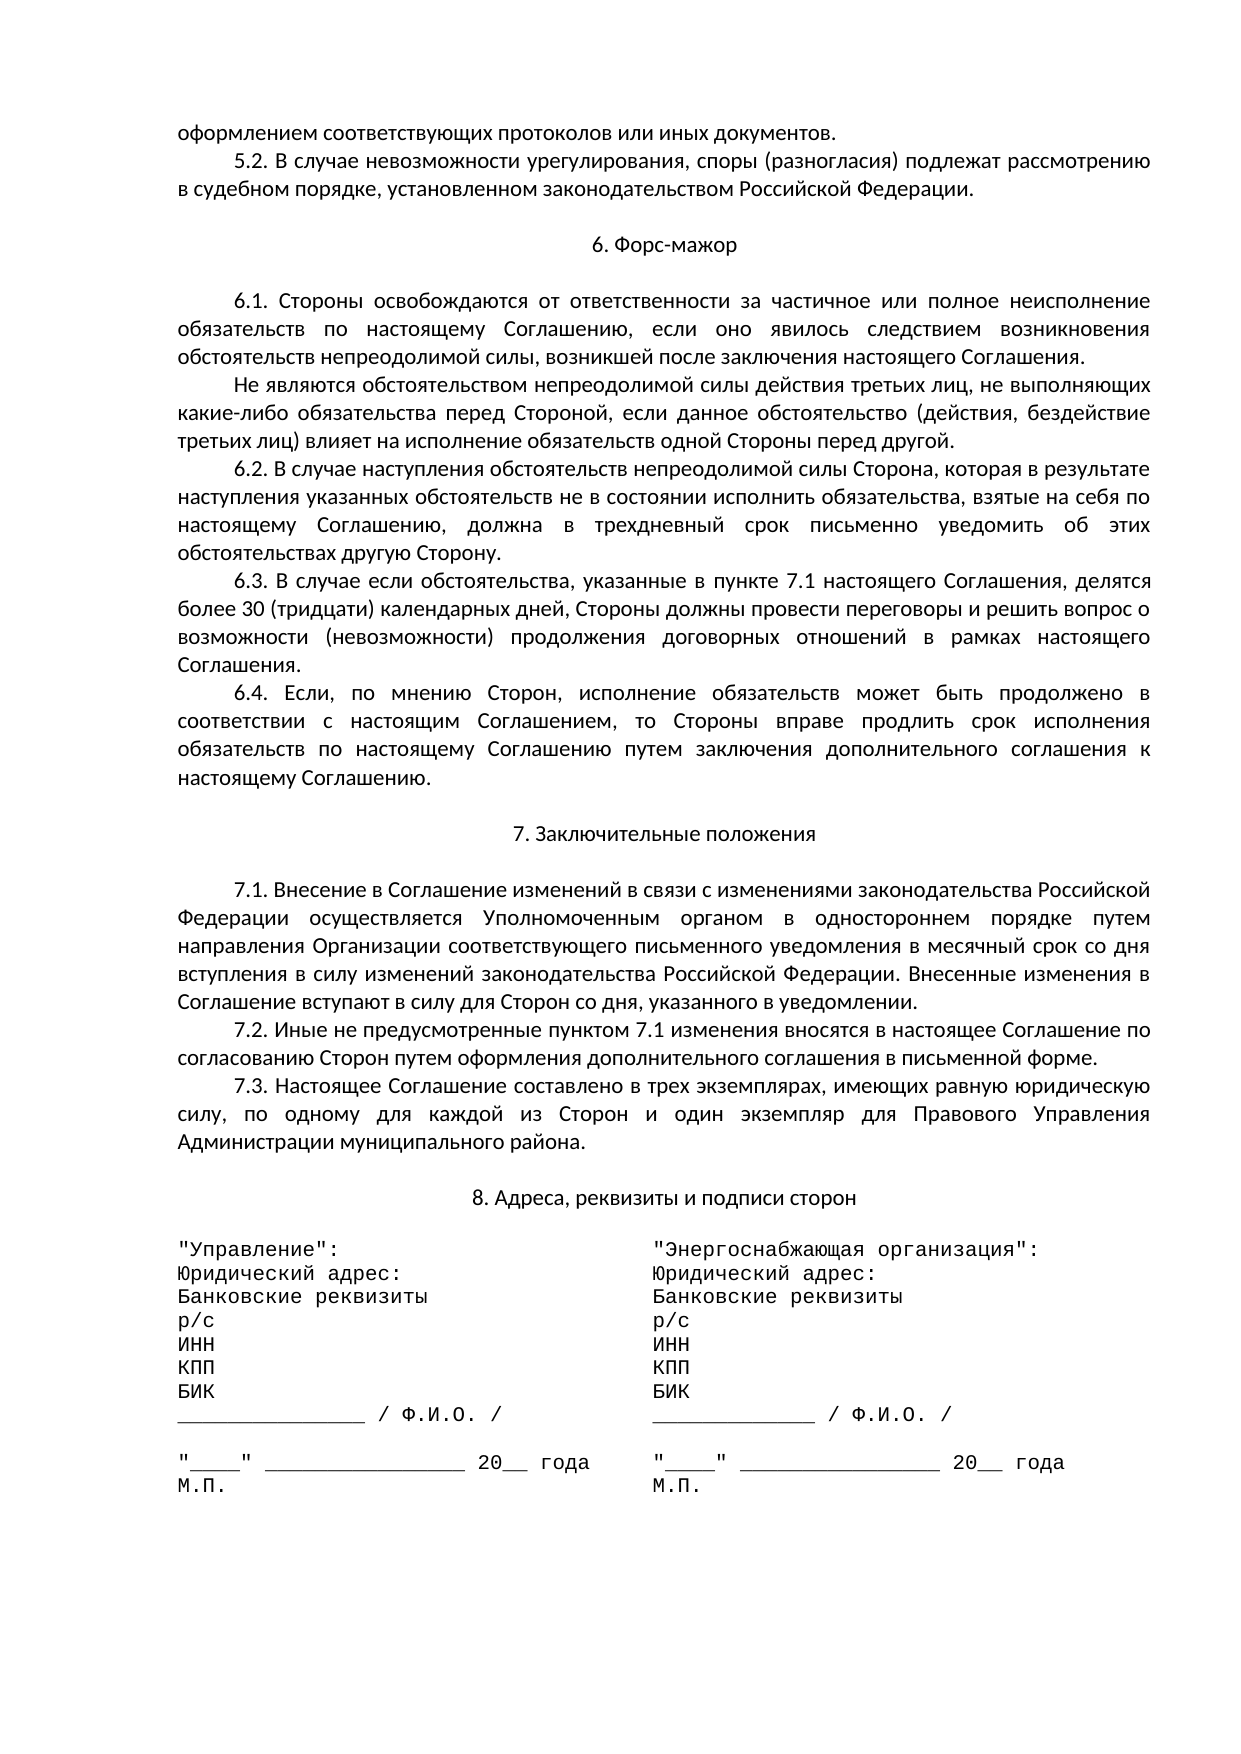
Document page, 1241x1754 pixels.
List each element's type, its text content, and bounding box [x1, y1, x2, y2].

text Не являются обстоятельством непреодолимой силы действия третьих лиц, не выполняющих какие-либо обязательства перед Стороной, если данное обстоятельство (действия, бездействие третьих лиц) влияет на исполнение обязательств одной Стороны перед другой. [177, 370, 1152, 454]
text 6.1. Стороны освобождаются от ответственности за частичное или полное неисполнение обязательств по настоящему Соглашению, если оно явилось следствием возникновения обстоятельств непреодолимой силы, возникшей после заключения настоящего Соглашения. [177, 286, 1152, 370]
text 6.2. В случае наступления обстоятельств непреодолимой силы Сторона, которая в результате наступления указанных обстоятельств не в состоянии исполнить обязательства, взятые на себя по настоящему Соглашению, должна в трехдневный срок письменно уведомить об этих обстоятельствах другую Сторону. [177, 454, 1152, 566]
text Юридический адрес: Юридический адрес: [177, 1263, 1152, 1286]
text КПП КПП [177, 1357, 1152, 1381]
text 6.3. В случае если обстоятельства, указанные в пункте 7.1 настоящего Соглашения, делятся более 30 (тридцати) календарных дней, Стороны должны провести переговоры и решить вопрос о возможности (невозможности) продолжения договорных отношений в рамках настоящего Соглашения. [177, 566, 1152, 678]
text М.П. М.П. [177, 1475, 1152, 1499]
text "____" ________________ 20__ года "____" ________________ 20__ года [177, 1452, 1152, 1475]
text 7.2. Иные не предусмотренные пунктом 7.1 изменения вносятся в настоящее Соглашение по согласованию Сторон путем оформления дополнительного соглашения в письменной форме. [177, 1015, 1152, 1071]
text 6.4. Если, по мнению Сторон, исполнение обязательств может быть продолжено в соответствии с настоящим Соглашением, то Стороны вправе продлить срок исполнения обязательств по настоящему Соглашению путем заключения дополнительного соглашения к настоящему Соглашению. [177, 678, 1152, 791]
text _______________ / Ф.И.О. / _____________ / Ф.И.О. / [177, 1404, 1152, 1428]
text 7.1. Внесение в Соглашение изменений в связи с изменениями законодательства Российской Федерации осуществляется Уполномоченным органом в одностороннем порядке путем направления Организации соответствующего письменного уведомления в месячный срок со дня вступления в силу изменений законодательства Российской Федерации. Внесенные изменения в Соглашение вступают в силу для Сторон со дня, указанного в уведомлении. [177, 875, 1152, 1015]
text 5.2. В случае невозможности урегулирования, споры (разногласия) подлежат рассмотрению в судебном порядке, установленном законодательством Российской Федерации. [177, 146, 1152, 202]
text ИНН ИНН [177, 1333, 1152, 1357]
text 7. Заключительные положения [177, 819, 1152, 847]
text 7.3. Настоящее Соглашение составлено в трех экземплярах, имеющих равную юридическую силу, по одному для каждой из Сторон и один экземпляр для Правового Управления Администрации муниципального района. [177, 1071, 1152, 1155]
text Банковские реквизиты Банковские реквизиты [177, 1286, 1152, 1310]
text 6. Форс-мажор [177, 230, 1152, 258]
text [177, 118, 1152, 146]
text р/с р/с [177, 1310, 1152, 1333]
text "Управление": "Энергоснабжающая организация": [177, 1239, 1152, 1263]
text 8. Адреса, реквизиты и подписи сторон [177, 1183, 1152, 1211]
text БИК БИК [177, 1381, 1152, 1404]
